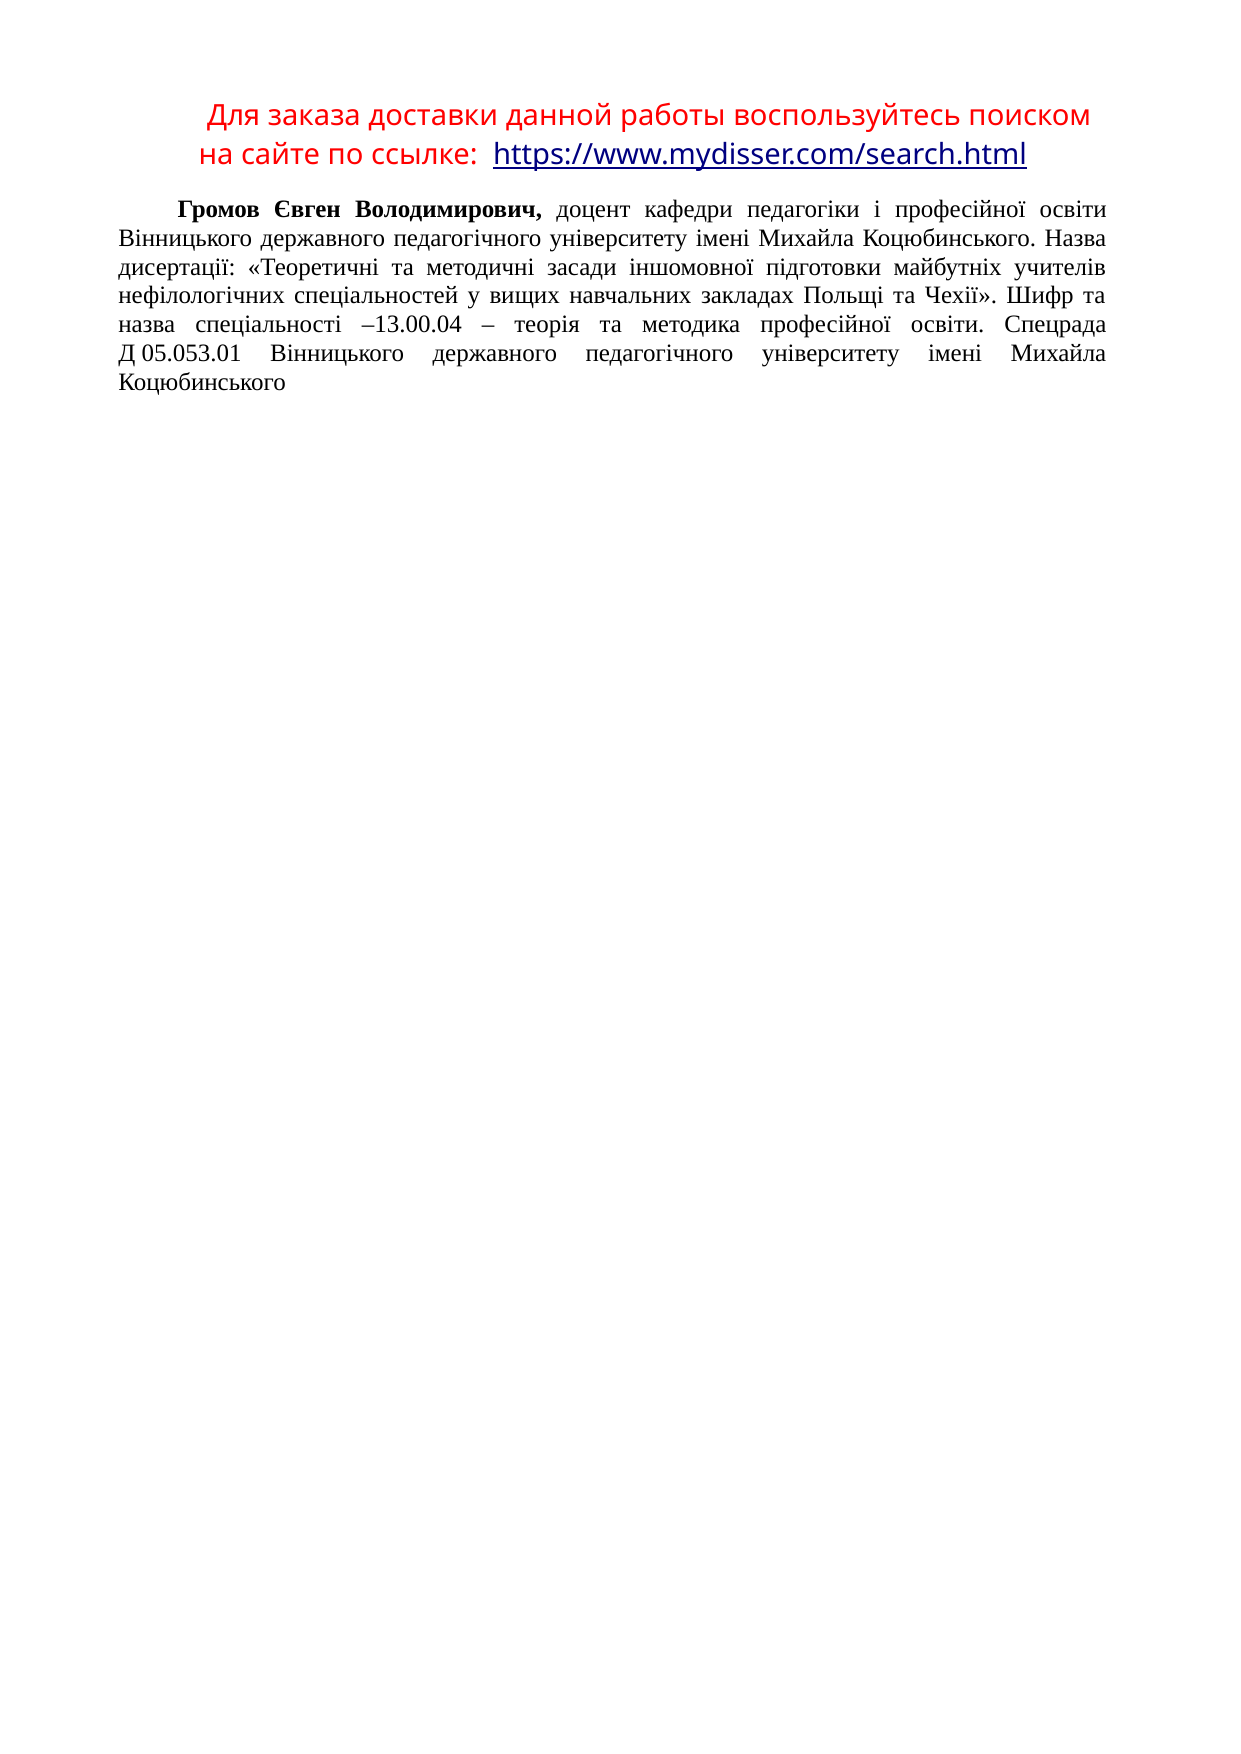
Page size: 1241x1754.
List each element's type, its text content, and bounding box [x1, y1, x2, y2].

text Громов Євген Володимирович, доцент кафедри педагогіки і професійної освіти Вінницького державного педагогічного університету імені Михайла Коцюбинського. Назва дисертації: «Теоретичні та методичні засади іншомовної підготовки майбутніх учителів нефілологічних спеціальностей у вищих навчальних закладах Польщі та Чехії». Шифр та назва спеціальності –13.00.04 – теорія та методика професійної освіти. Спецрада Д 05.053.01 Вінницького державного педагогічного університету імені Михайла Коцюбинського [118, 194, 1107, 395]
